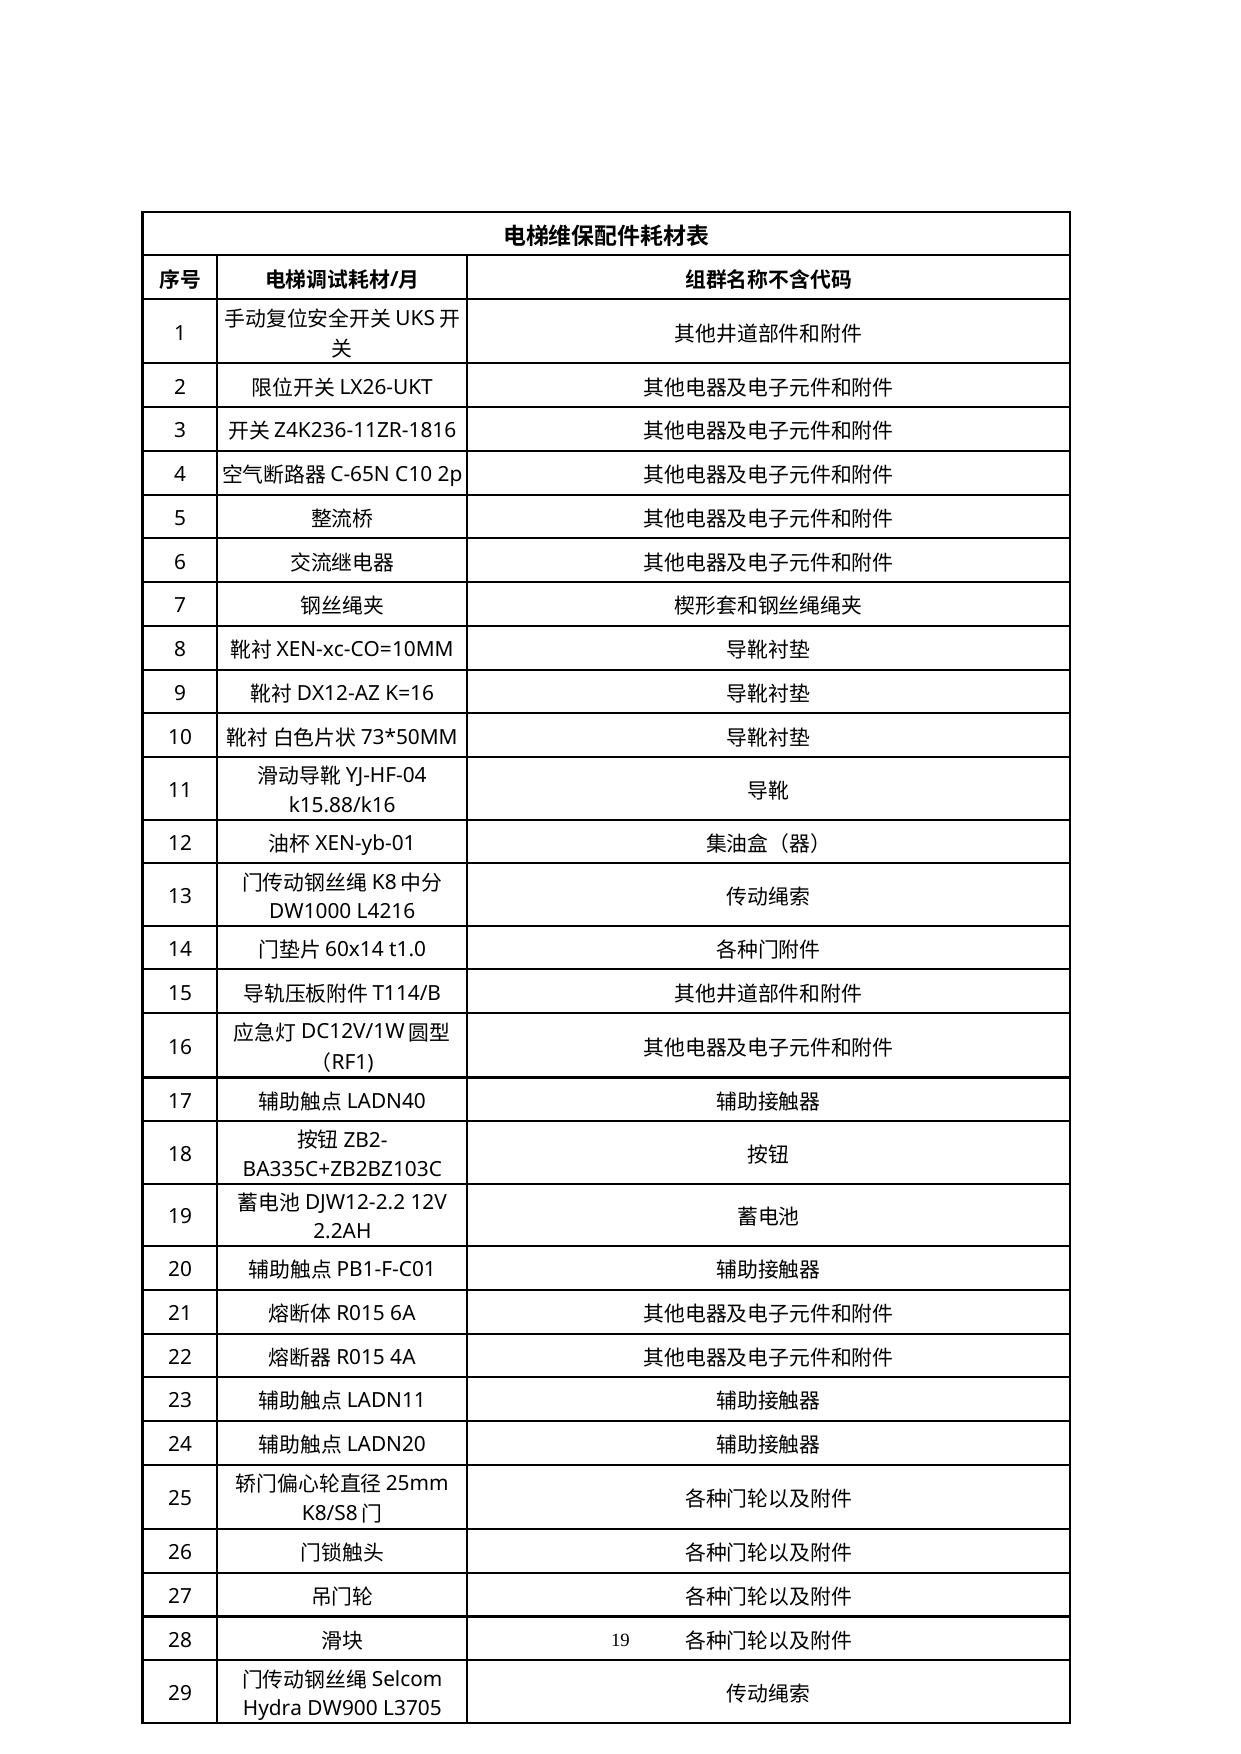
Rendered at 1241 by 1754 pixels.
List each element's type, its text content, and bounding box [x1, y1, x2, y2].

table_cell 传动绳索 [468, 1661, 1069, 1722]
table_cell 蓄电池 [468, 1185, 1069, 1245]
table_cell 各种门轮以及附件 [468, 1574, 1069, 1615]
table_cell 靴衬 白色片状73*50MM [218, 714, 466, 756]
table_cell 19 [144, 1185, 216, 1245]
table_cell 15 [144, 970, 216, 1012]
table_cell 9 [144, 671, 216, 712]
table_cell 其他电器及电子元件和附件 [468, 452, 1069, 493]
table_cell 序号 [144, 256, 216, 298]
table_cell 20 [144, 1247, 216, 1289]
table_cell 17 [144, 1079, 216, 1120]
table_cell 其他井道部件和附件 [468, 300, 1069, 362]
table_cell 限位开关 LX26-UKT [218, 364, 466, 406]
table_cell 滑块 [218, 1618, 466, 1659]
table_cell 其他电器及电子元件和附件 [468, 364, 1069, 406]
table_cell 其他电器及电子元件和附件 [468, 539, 1069, 581]
table_cell 其他电器及电子元件和附件 [468, 1291, 1069, 1332]
table_cell 2 [144, 364, 216, 406]
table_cell 各种门附件 [468, 927, 1069, 968]
table_cell 辅助触点 LADN20 [218, 1422, 466, 1464]
table_cell 26 [144, 1530, 216, 1572]
table_cell 6 [144, 539, 216, 581]
table_cell 钢丝绳夹 [218, 583, 466, 625]
table_cell 23 [144, 1378, 216, 1420]
table_cell 导轨压板附件T114/B [218, 970, 466, 1012]
table_cell 导靴衬垫 [468, 671, 1069, 712]
table_cell 电梯调试耗材/月 [218, 256, 466, 298]
table_cell 门锁触头 [218, 1530, 466, 1572]
table_header 电梯维保配件耗材表 [144, 213, 1069, 254]
table_cell 5 [144, 496, 216, 537]
table_cell 熔断体 R015 6A [218, 1291, 466, 1332]
table_cell 16 [144, 1014, 216, 1076]
table_cell 辅助触点 LADN11 [218, 1378, 466, 1420]
table_cell 按钮 [468, 1122, 1069, 1182]
table_cell 29 [144, 1661, 216, 1722]
table_cell 18 [144, 1122, 216, 1182]
table_cell 11 [144, 758, 216, 818]
table_cell 开关Z4K236-11ZR-1816 [218, 408, 466, 450]
table_cell 导靴 [468, 758, 1069, 818]
table_cell 8 [144, 627, 216, 668]
table_cell 应急灯 DC12V/1W圆型（RF1) [218, 1014, 466, 1076]
table_cell 27 [144, 1574, 216, 1615]
table_cell 辅助接触器 [468, 1247, 1069, 1289]
table_cell 手动复位安全开关UKS开关 [218, 300, 466, 362]
table_cell 辅助接触器 [468, 1422, 1069, 1464]
table_cell 熔断器 R015 4A [218, 1335, 466, 1376]
table_cell 交流继电器 [218, 539, 466, 581]
table_cell 10 [144, 714, 216, 756]
table_cell 辅助触点 LADN40 [218, 1079, 466, 1120]
table_cell 其他电器及电子元件和附件 [468, 1014, 1069, 1076]
table_cell 门传动钢丝绳 K8中分 DW1000 L4216 [218, 864, 466, 924]
table_cell 门传动钢丝绳 Selcom Hydra DW900 L3705 [218, 1661, 466, 1722]
table_cell 吊门轮 [218, 1574, 466, 1615]
table_cell 1 [144, 300, 216, 362]
table_cell 导靴衬垫 [468, 627, 1069, 668]
table_cell 其他电器及电子元件和附件 [468, 408, 1069, 450]
table_cell 22 [144, 1335, 216, 1376]
table_cell 4 [144, 452, 216, 493]
table_cell 各种门轮以及附件 [468, 1618, 1069, 1659]
table_cell 靴衬 DX12-AZ K=16 [218, 671, 466, 712]
table_cell 其他电器及电子元件和附件 [468, 496, 1069, 537]
table_cell 传动绳索 [468, 864, 1069, 924]
table_cell 滑动导靴 YJ-HF-04 k15.88/k16 [218, 758, 466, 818]
table_cell 各种门轮以及附件 [468, 1466, 1069, 1528]
table_cell 按钮 ZB2-BA335C+ZB2BZ103C [218, 1122, 466, 1182]
table_cell 整流桥 [218, 496, 466, 537]
table_cell 13 [144, 864, 216, 924]
table_cell 21 [144, 1291, 216, 1332]
table_cell 28 [144, 1618, 216, 1659]
table_cell 其他电器及电子元件和附件 [468, 1335, 1069, 1376]
table_cell 集油盒（器） [468, 821, 1069, 862]
table_cell 楔形套和钢丝绳绳夹 [468, 583, 1069, 625]
table_cell 25 [144, 1466, 216, 1528]
table_cell 辅助接触器 [468, 1378, 1069, 1420]
table_cell 14 [144, 927, 216, 968]
table_cell 油杯 XEN-yb-01 [218, 821, 466, 862]
table_cell 轿门偏心轮直径25mm K8/S8门 [218, 1466, 466, 1528]
table_cell 导靴衬垫 [468, 714, 1069, 756]
table_cell 辅助接触器 [468, 1079, 1069, 1120]
table_cell 7 [144, 583, 216, 625]
table_cell 蓄电池 DJW12-2.2 12V 2.2AH [218, 1185, 466, 1245]
table_cell 24 [144, 1422, 216, 1464]
table_cell 3 [144, 408, 216, 450]
table_cell 12 [144, 821, 216, 862]
table_cell 靴衬XEN-xc-CO=10MM [218, 627, 466, 668]
table_cell 各种门轮以及附件 [468, 1530, 1069, 1572]
table_cell 空气断路器C-65N C10 2p [218, 452, 466, 493]
table_cell 门垫片60x14 t1.0 [218, 927, 466, 968]
table_cell 其他井道部件和附件 [468, 970, 1069, 1012]
table_cell 组群名称不含代码 [468, 256, 1069, 298]
table_cell 辅助触点 PB1-F-C01 [218, 1247, 466, 1289]
